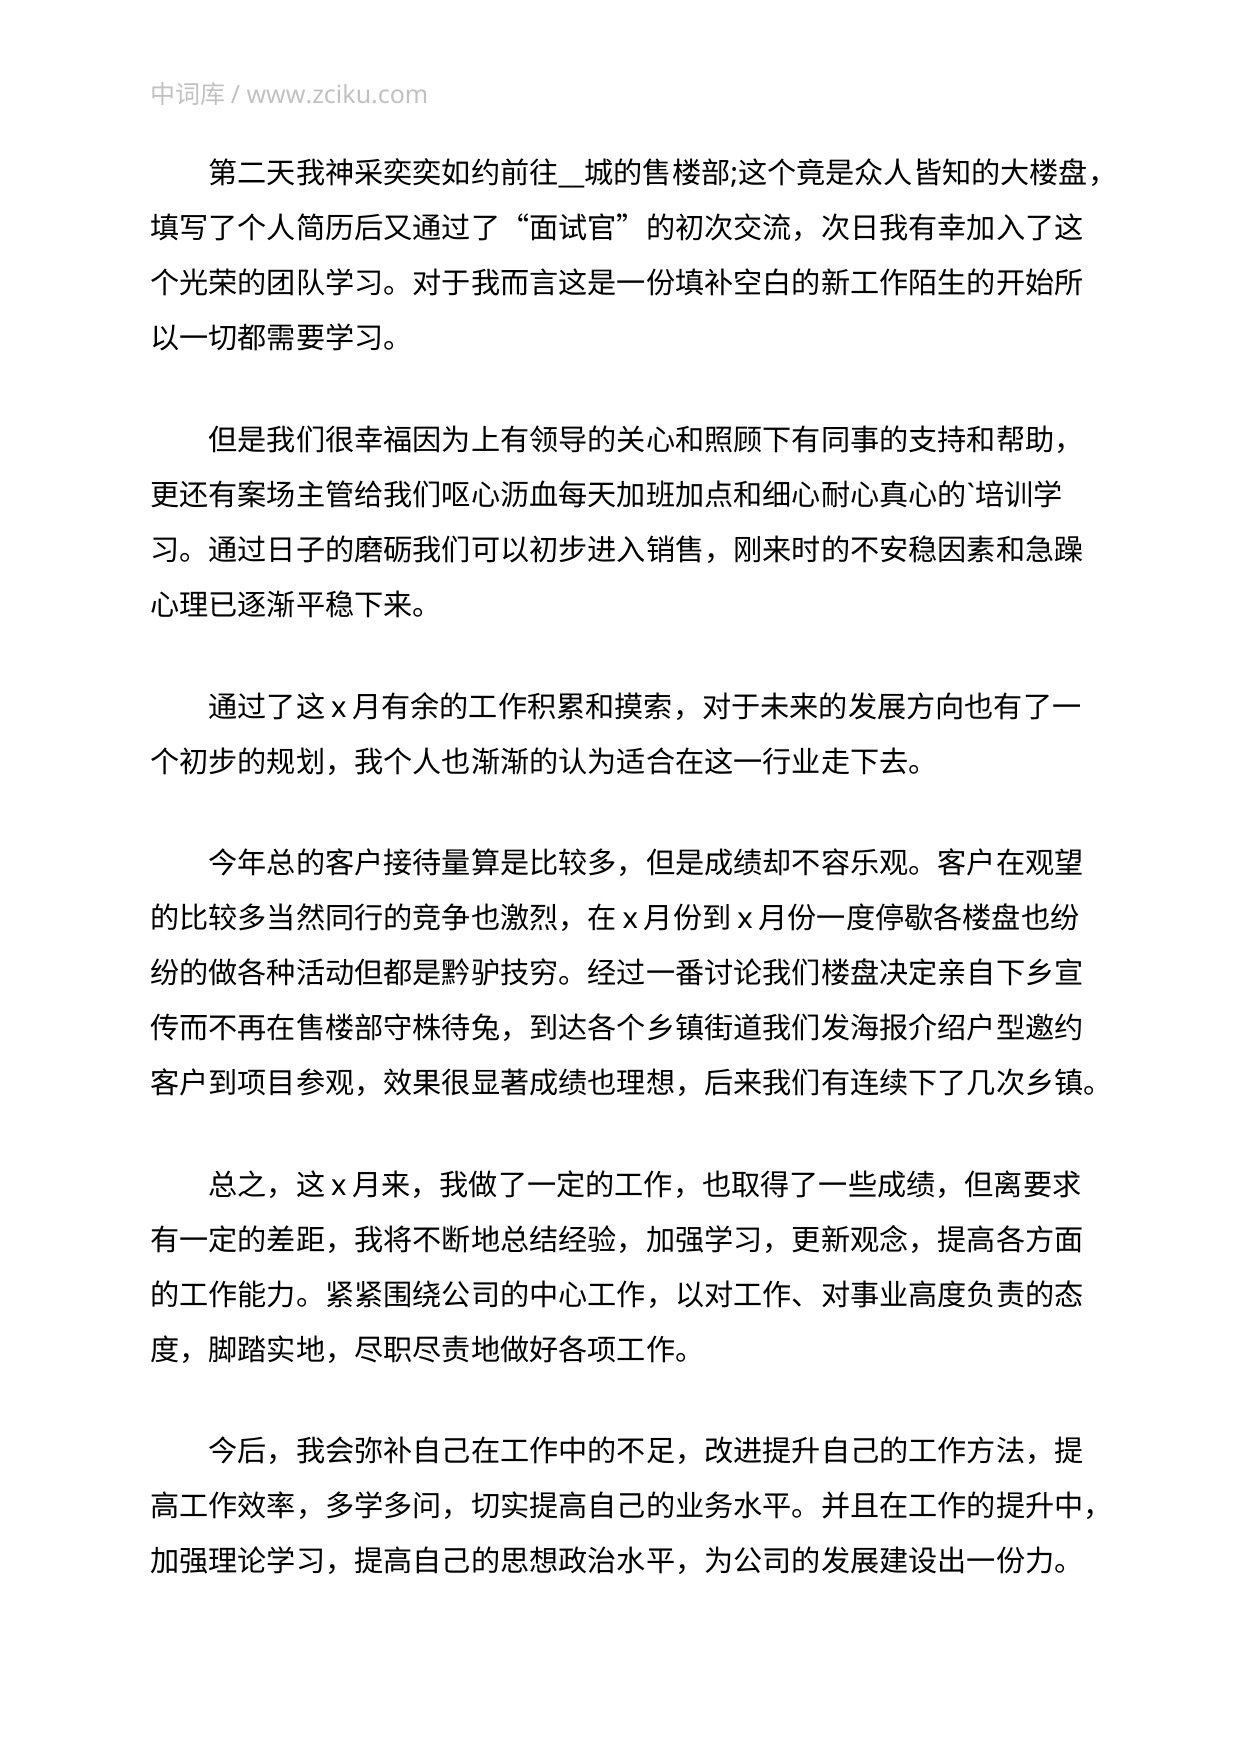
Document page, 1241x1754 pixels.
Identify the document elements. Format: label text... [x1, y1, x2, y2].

text 今后，我会弥补自己在工作中的不足，改进提升自己的工作方法，提高工作效率，多学多问，切实提高自己的业务水平。并且在工作的提升中，加强理论学习，提高自己的思想政治水平，为公司的发展建设出一份力。 [150, 1428, 1090, 1580]
text 今年总的客户接待量算是比较多，但是成绩却不容乐观。客户在观望的比较多当然同行的竞争也激烈，在x月份到x月份一度停歇各楼盘也纷纷的做各种活动但都是黔驴技穷。经过一番讨论我们楼盘决定亲自下乡宣传而不再在售楼部守株待兔，到达各个乡镇街道我们发海报介绍户型邀约客户到项目参观，效果很显著成绩也理想，后来我们有连续下了几次乡镇。 [150, 840, 1090, 1102]
text 总之，这x月来，我做了一定的工作，也取得了一些成绩，但离要求有一定的差距，我将不断地总结经验，加强学习，更新观念，提高各方面的工作能力。紧紧围绕公司的中心工作，以对工作、对事业高度负责的态度，脚踏实地，尽职尽责地做好各项工作。 [150, 1161, 1090, 1368]
text 通过了这x月有余的工作积累和摸索，对于未来的发展方向也有了一个初步的规划，我个人也渐渐的认为适合在这一行业走下去。 [150, 683, 1090, 780]
text 第二天我神采奕奕如约前往__城的售楼部;这个竟是众人皆知的大楼盘，填写了个人简历后又通过了“面试官”的初次交流，次日我有幸加入了这个光荣的团队学习。对于我而言这是一份填补空白的新工作陌生的开始所以一切都需要学习。 [150, 150, 1090, 357]
text 但是我们很幸福因为上有领导的关心和照顾下有同事的支持和帮助，更还有案场主管给我们呕心沥血每天加班加点和细心耐心真心的`培训学习。通过日子的磨砺我们可以初步进入销售，刚来时的不安稳因素和急躁心理已逐渐平稳下来。 [150, 417, 1090, 624]
